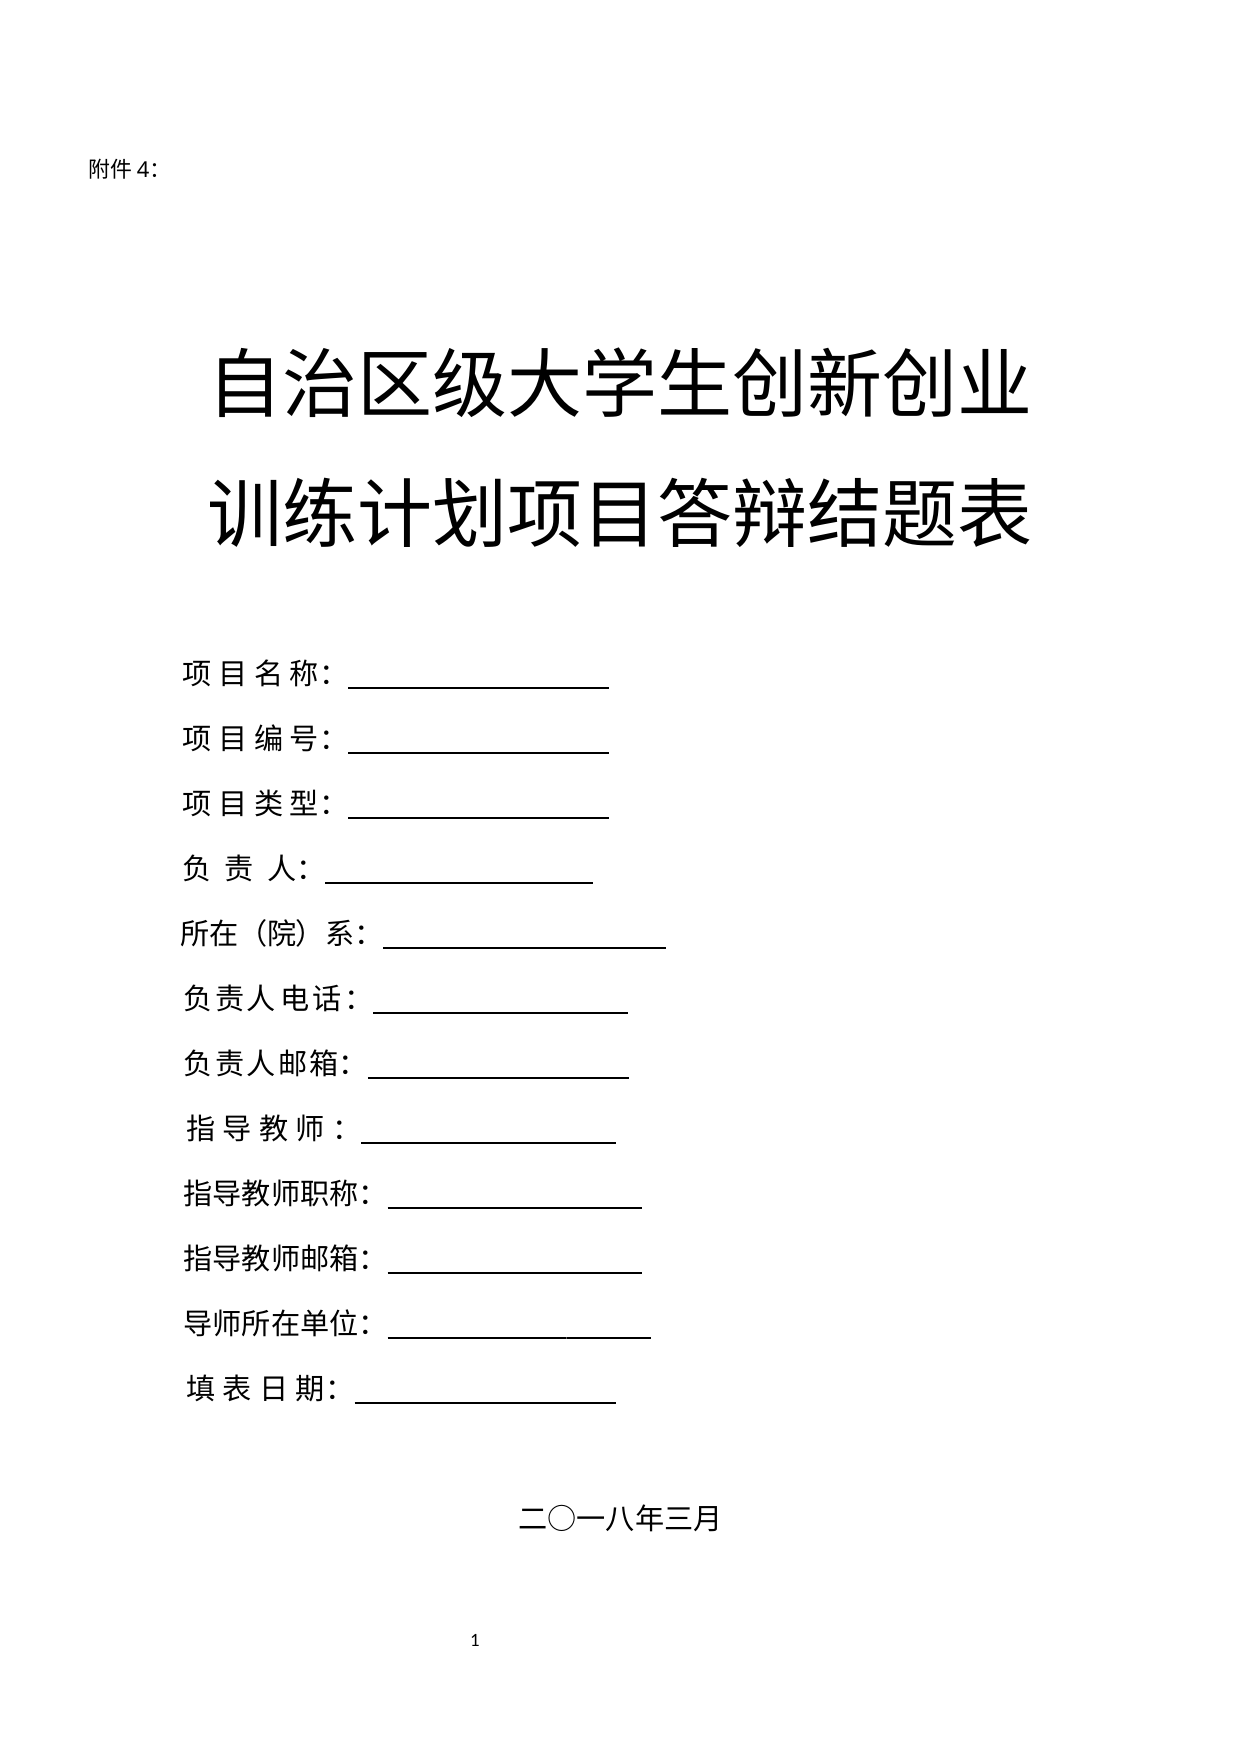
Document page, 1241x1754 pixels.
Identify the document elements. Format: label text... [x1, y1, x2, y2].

text 所在（院）系： [88, 899, 1152, 964]
text 项 目 类 型： [88, 769, 1152, 834]
text 二○一八年三月 [88, 1484, 1152, 1549]
text 填 表 日 期： [88, 1354, 1152, 1419]
text 负 责 人： [88, 834, 1152, 899]
text 自治区级大学生创新创业 [88, 314, 1152, 444]
text 附件4： [88, 152, 1152, 184]
text 训练计划项目答辩结题表 [88, 444, 1152, 574]
text 项 目 名 称： [88, 639, 1152, 704]
text 导师所在单位： [88, 1289, 1152, 1354]
text 指导教师职称： [88, 1159, 1152, 1224]
text 指 导 教 师 ： [88, 1094, 1152, 1159]
text 负 责 人 邮 箱： [88, 1029, 1152, 1094]
text 项 目 编 号： [88, 704, 1152, 769]
text 负 责 人 电话： [88, 964, 1152, 1029]
text 指导教师邮箱： [88, 1224, 1152, 1289]
